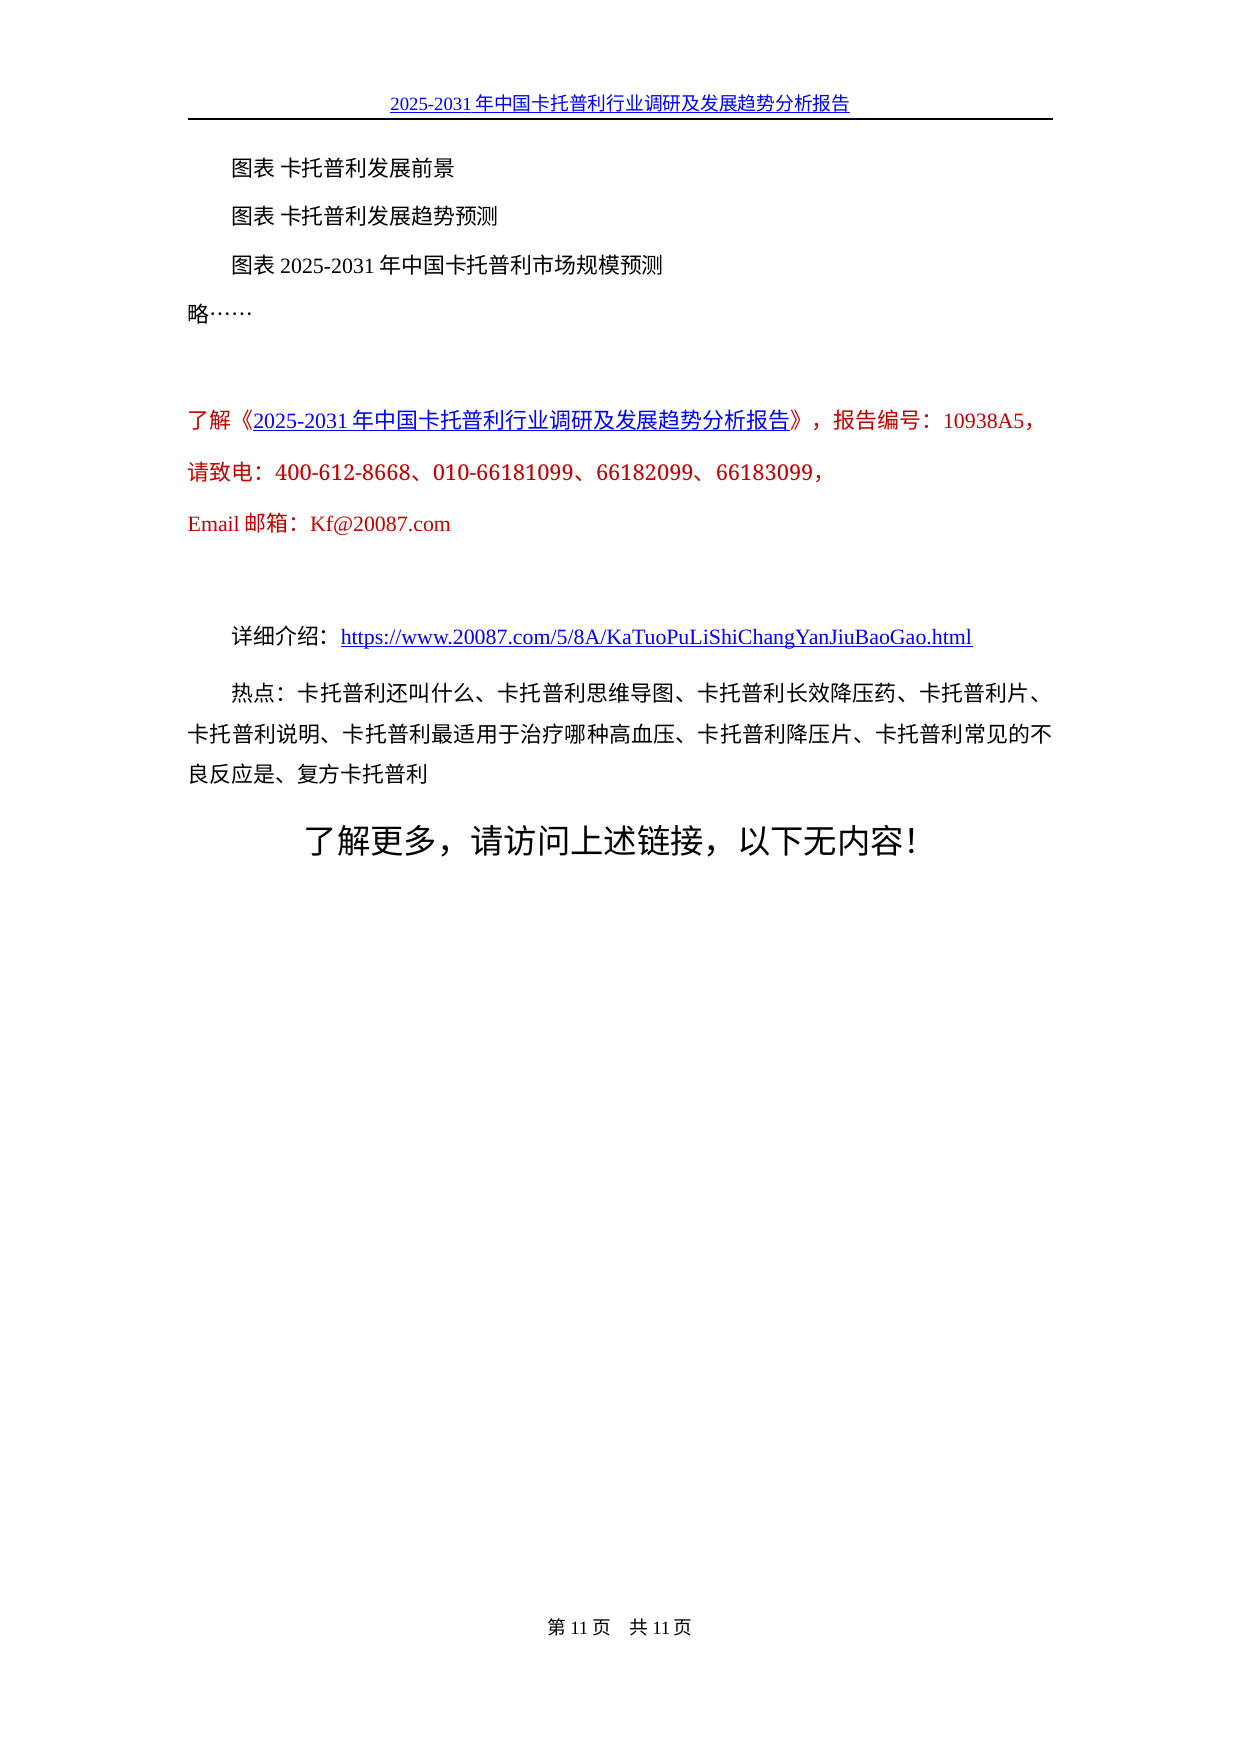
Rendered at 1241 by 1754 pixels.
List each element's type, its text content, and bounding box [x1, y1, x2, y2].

text 了解《2025-2031年中国卡托普利行业调研及发展趋势分析报告》，报告编号：10938A5， [187, 403, 1053, 435]
title 了解更多，请访问上述链接，以下无内容！ [187, 807, 1053, 872]
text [187, 150, 1053, 329]
text 请致电：400-612-8668、010-66181099、66182099、66183099， [187, 454, 1053, 487]
text 热点：卡托普利还叫什么、卡托普利思维导图、卡托普利长效降压药、卡托普利片、卡托普利说明、卡托普利最适用于治疗哪种高血压、卡托普利降压片、卡托普利常见的不良反应是、复方卡托普利 [187, 676, 1053, 789]
text 详细介绍：https://www.20087.com/5/8A/KaTuoPuLiShiChangYanJiuBaoGao.html [187, 619, 1053, 651]
text Email邮箱：Kf@20087.com [187, 506, 1053, 538]
